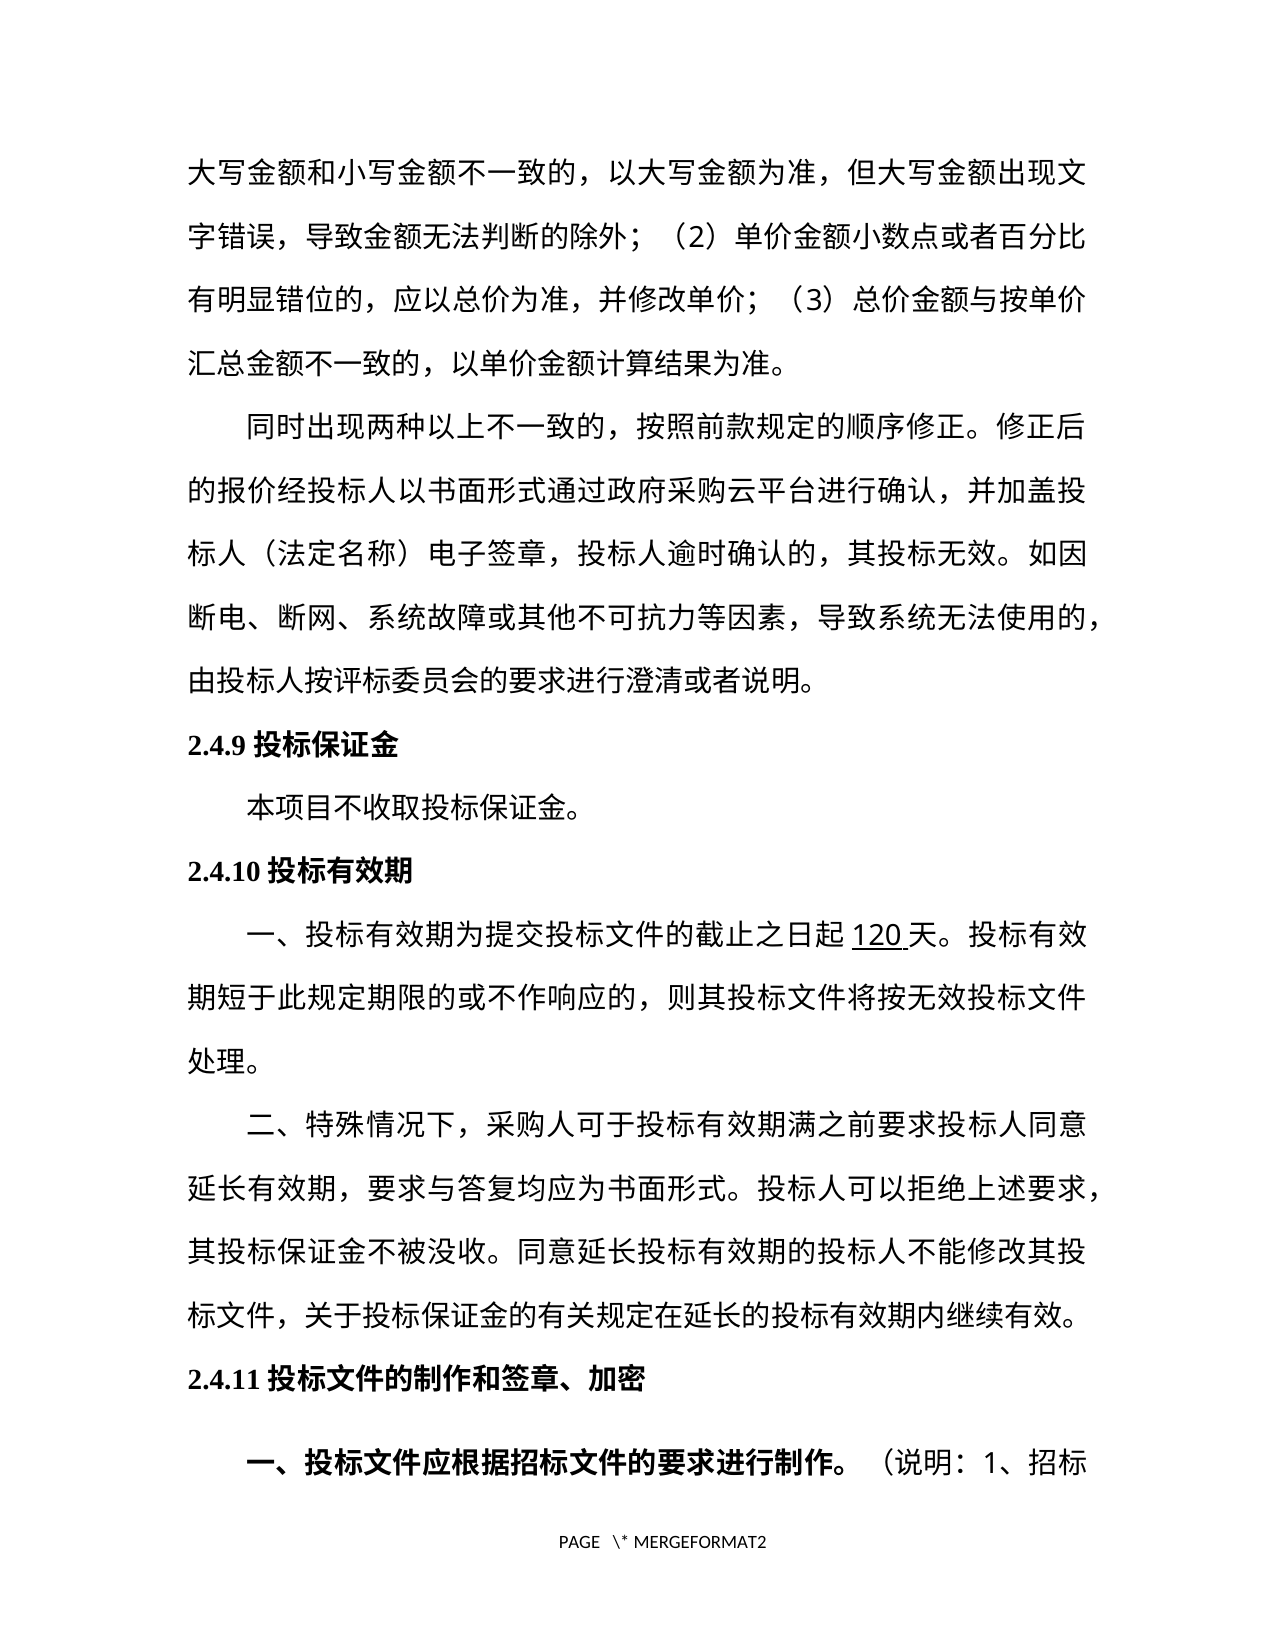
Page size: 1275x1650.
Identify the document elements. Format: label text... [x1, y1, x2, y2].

text 同时出现两种以上不一致的，按照前款规定的顺序修正。修正后的报价经投标人以书面形式通过政府采购云平台进行确认，并加盖投标人（法定名称）电子签章，投标人逾时确认的，其投标无效。如因断电、断网、系统故障或其他不可抗力等因素，导致系统无法使用的，由投标人按评标委员会的要求进行澄清或者说明。 [187, 404, 1087, 700]
list 特殊情况下，采购人可于投标有效期满之前要求投标人同意延长有效期，要求与答复均应为书面形式。投标人可以拒绝上述要求，其投标保证金不被没收。同意延长投标有效期的投标人不能修改其投标文件，关于投标保证金的有关规定在延长的投标有效期内继续有效。 [187, 1102, 1087, 1334]
text 本项目不收取投标保证金。 [187, 784, 1087, 827]
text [187, 150, 1087, 383]
list 投标有效期为提交投标文件的截止之日起120天。投标有效期短于此规定期限的或不作响应的，则其投标文件将按无效投标文件处理。 [187, 911, 1087, 1081]
list 投标有效期 [187, 848, 1087, 890]
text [187, 1440, 1087, 1482]
subtitle 投标文件的制作和签章、加密 [187, 1356, 1087, 1398]
list 投标保证金 [187, 721, 1087, 763]
